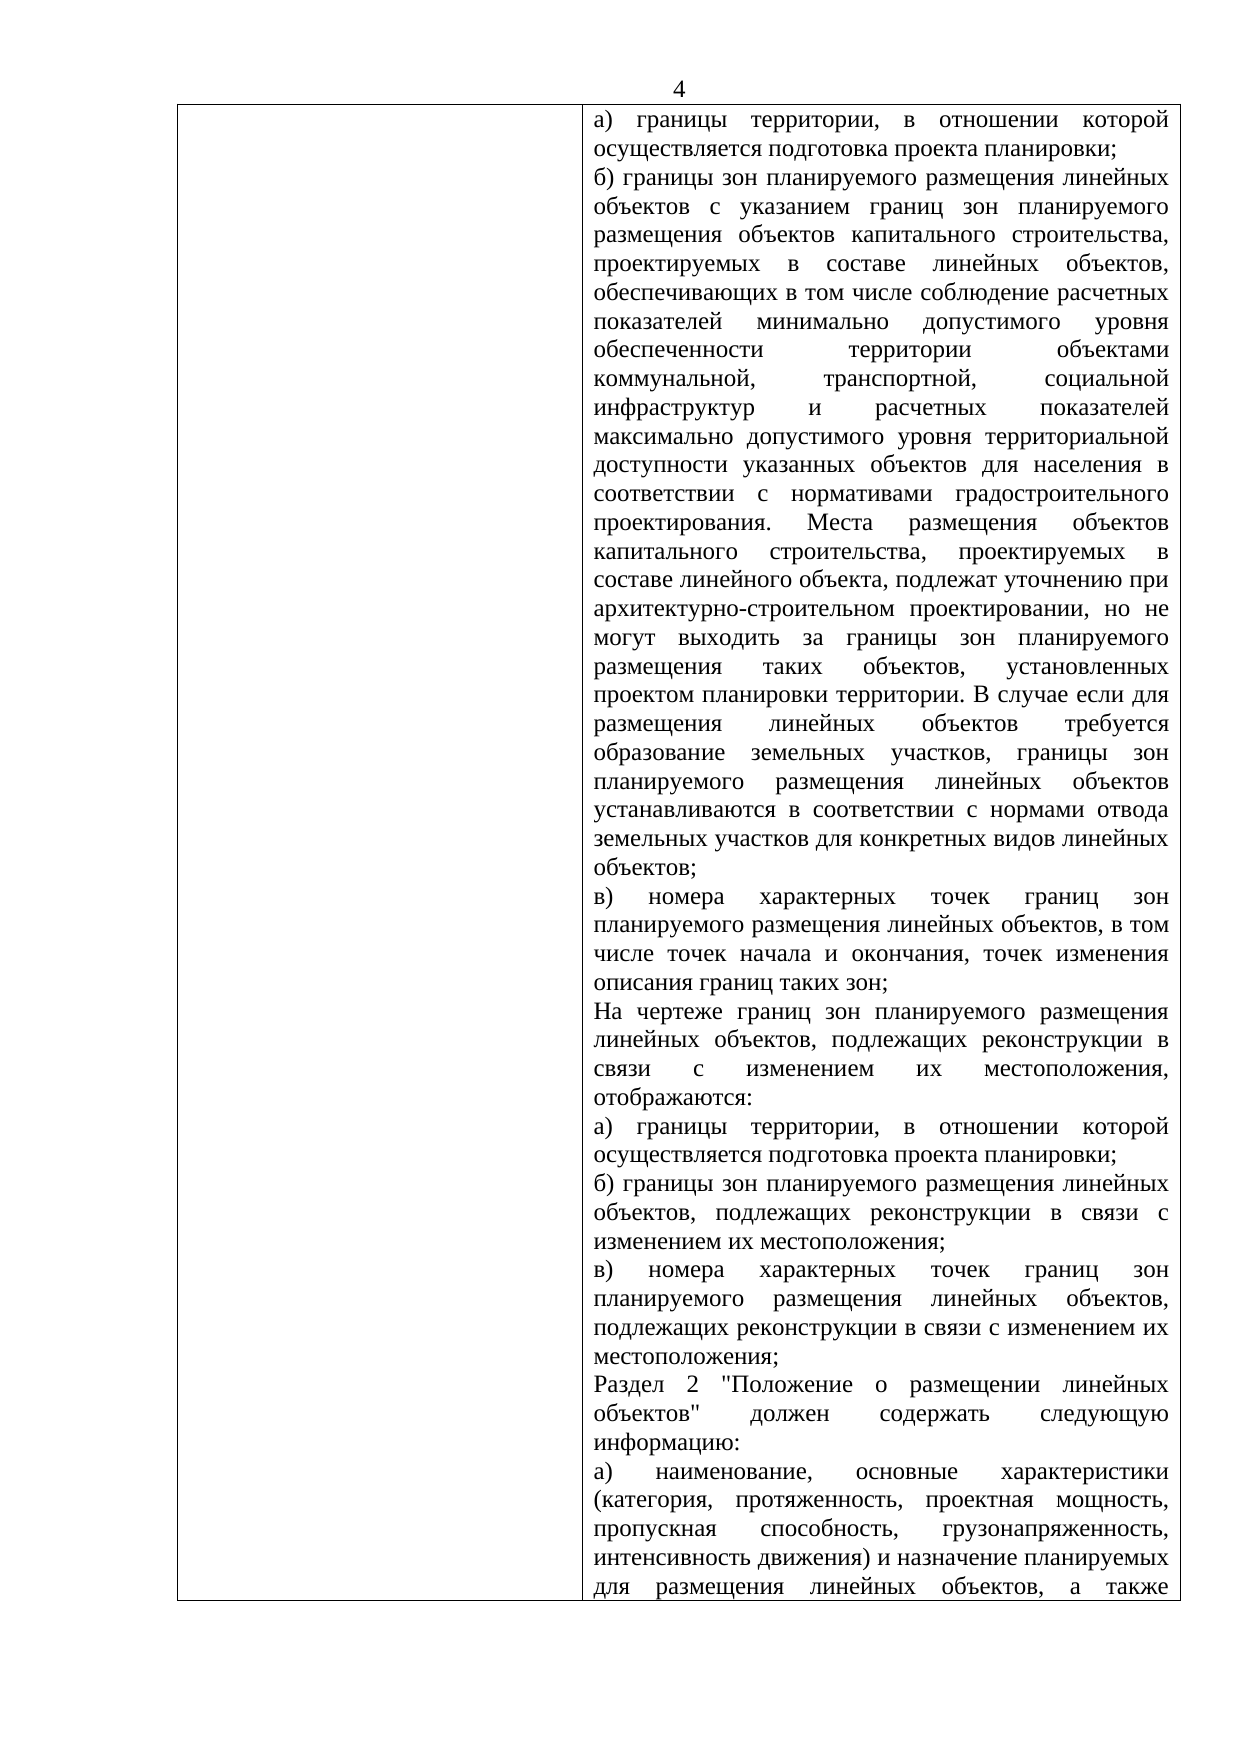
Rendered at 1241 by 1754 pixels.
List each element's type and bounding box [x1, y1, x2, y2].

table_cell [583, 105, 1180, 1599]
table_cell [178, 105, 582, 1599]
